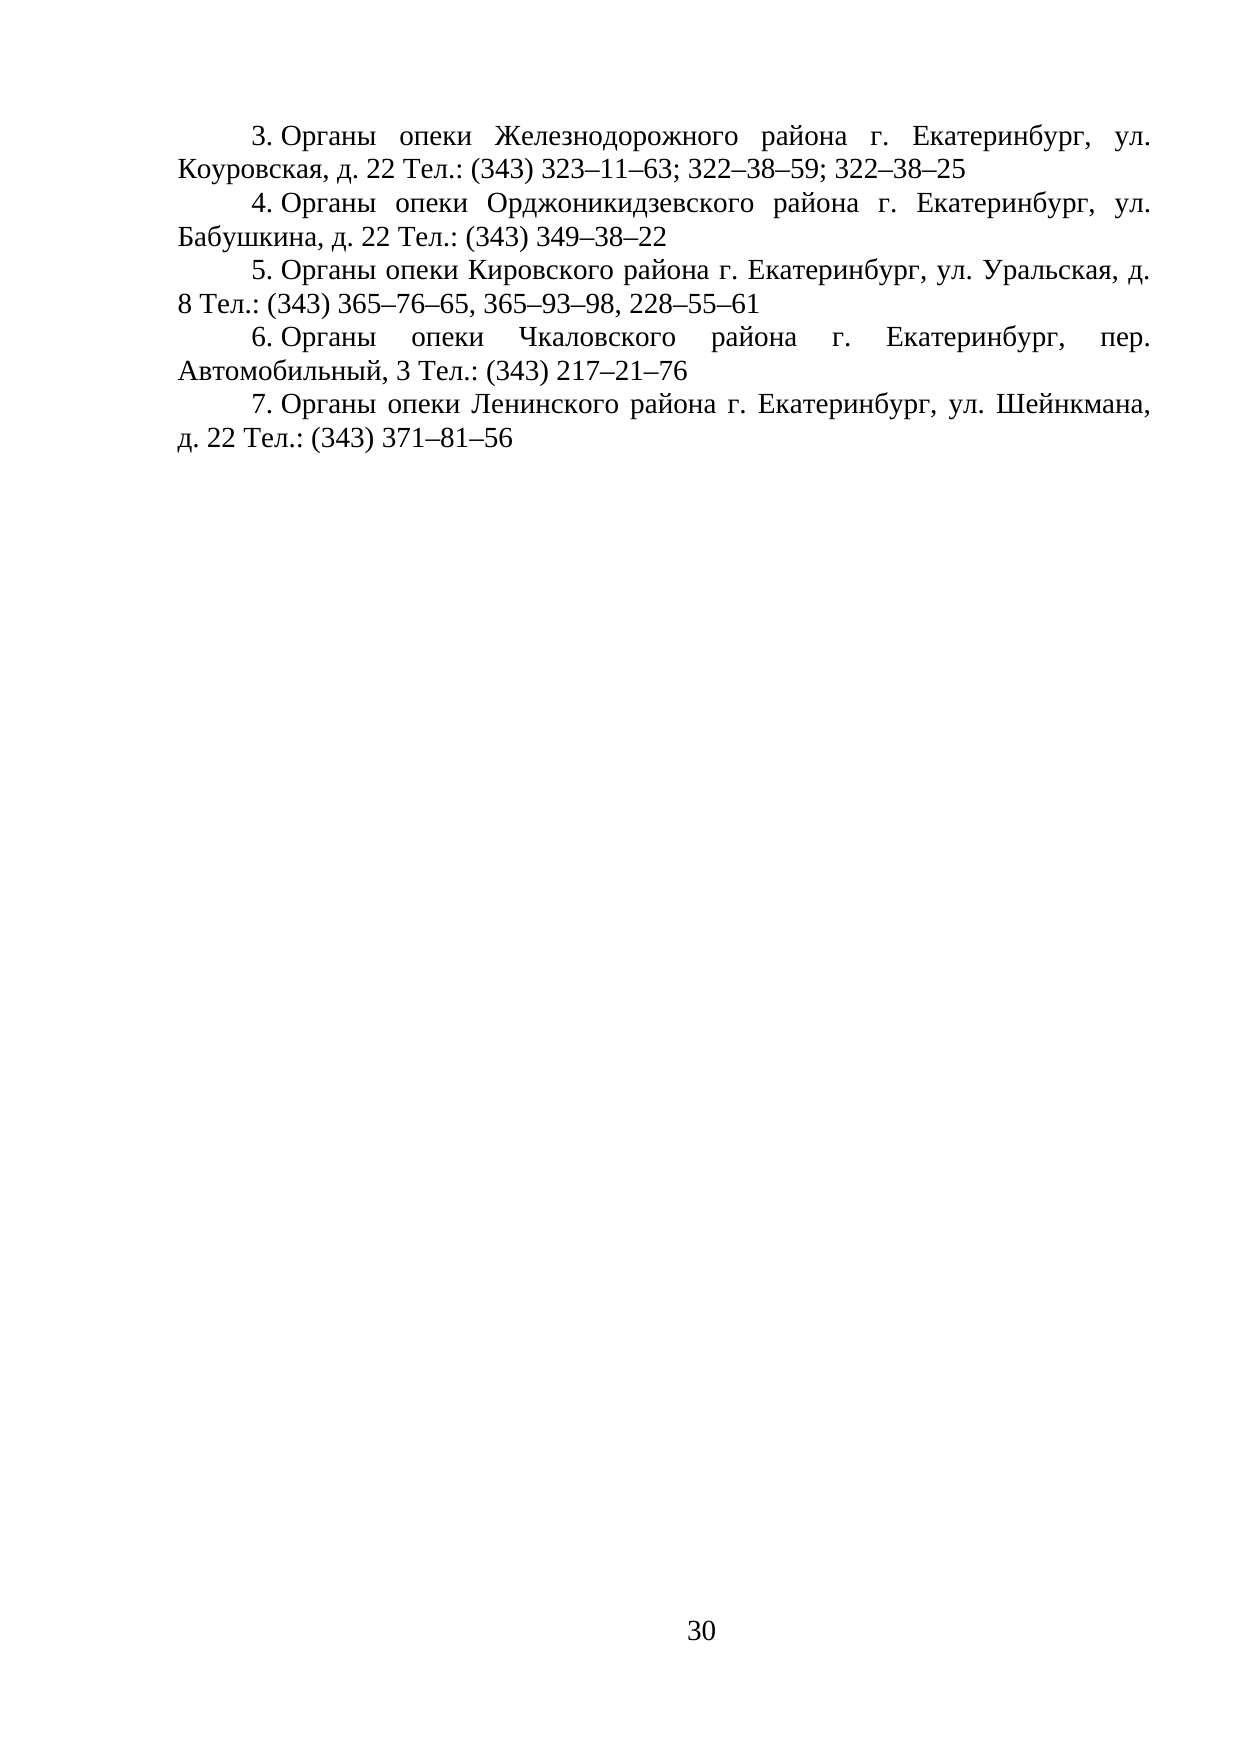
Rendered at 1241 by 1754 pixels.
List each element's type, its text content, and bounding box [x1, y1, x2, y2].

list Органы опеки Чкаловского района г. Екатеринбург, пер. Автомобильный, 3 Тел.: (343) 217–21–76 [177, 319, 1152, 386]
list Органы опеки Орджоникидзевского района г. Екатеринбург, ул. Бабушкина, д. 22 Тел.: (343) 349–38–22 [177, 185, 1152, 252]
list Органы опеки Железнодорожного района г. Екатеринбург, ул. Коуровская, д. 22 Тел.: (343) 323–11–63; 322–38–59; 322–38–25 [177, 118, 1152, 185]
list Органы опеки Ленинского района г. Екатеринбург, ул. Шейнкмана, д. 22 Тел.: (343) 371–81–56 [177, 386, 1152, 453]
list Органы опеки Кировского района г. Екатеринбург, ул. Уральская, д. 8 Тел.: (343) 365–76–65, 365–93–98, 228–55–61 [177, 252, 1152, 319]
